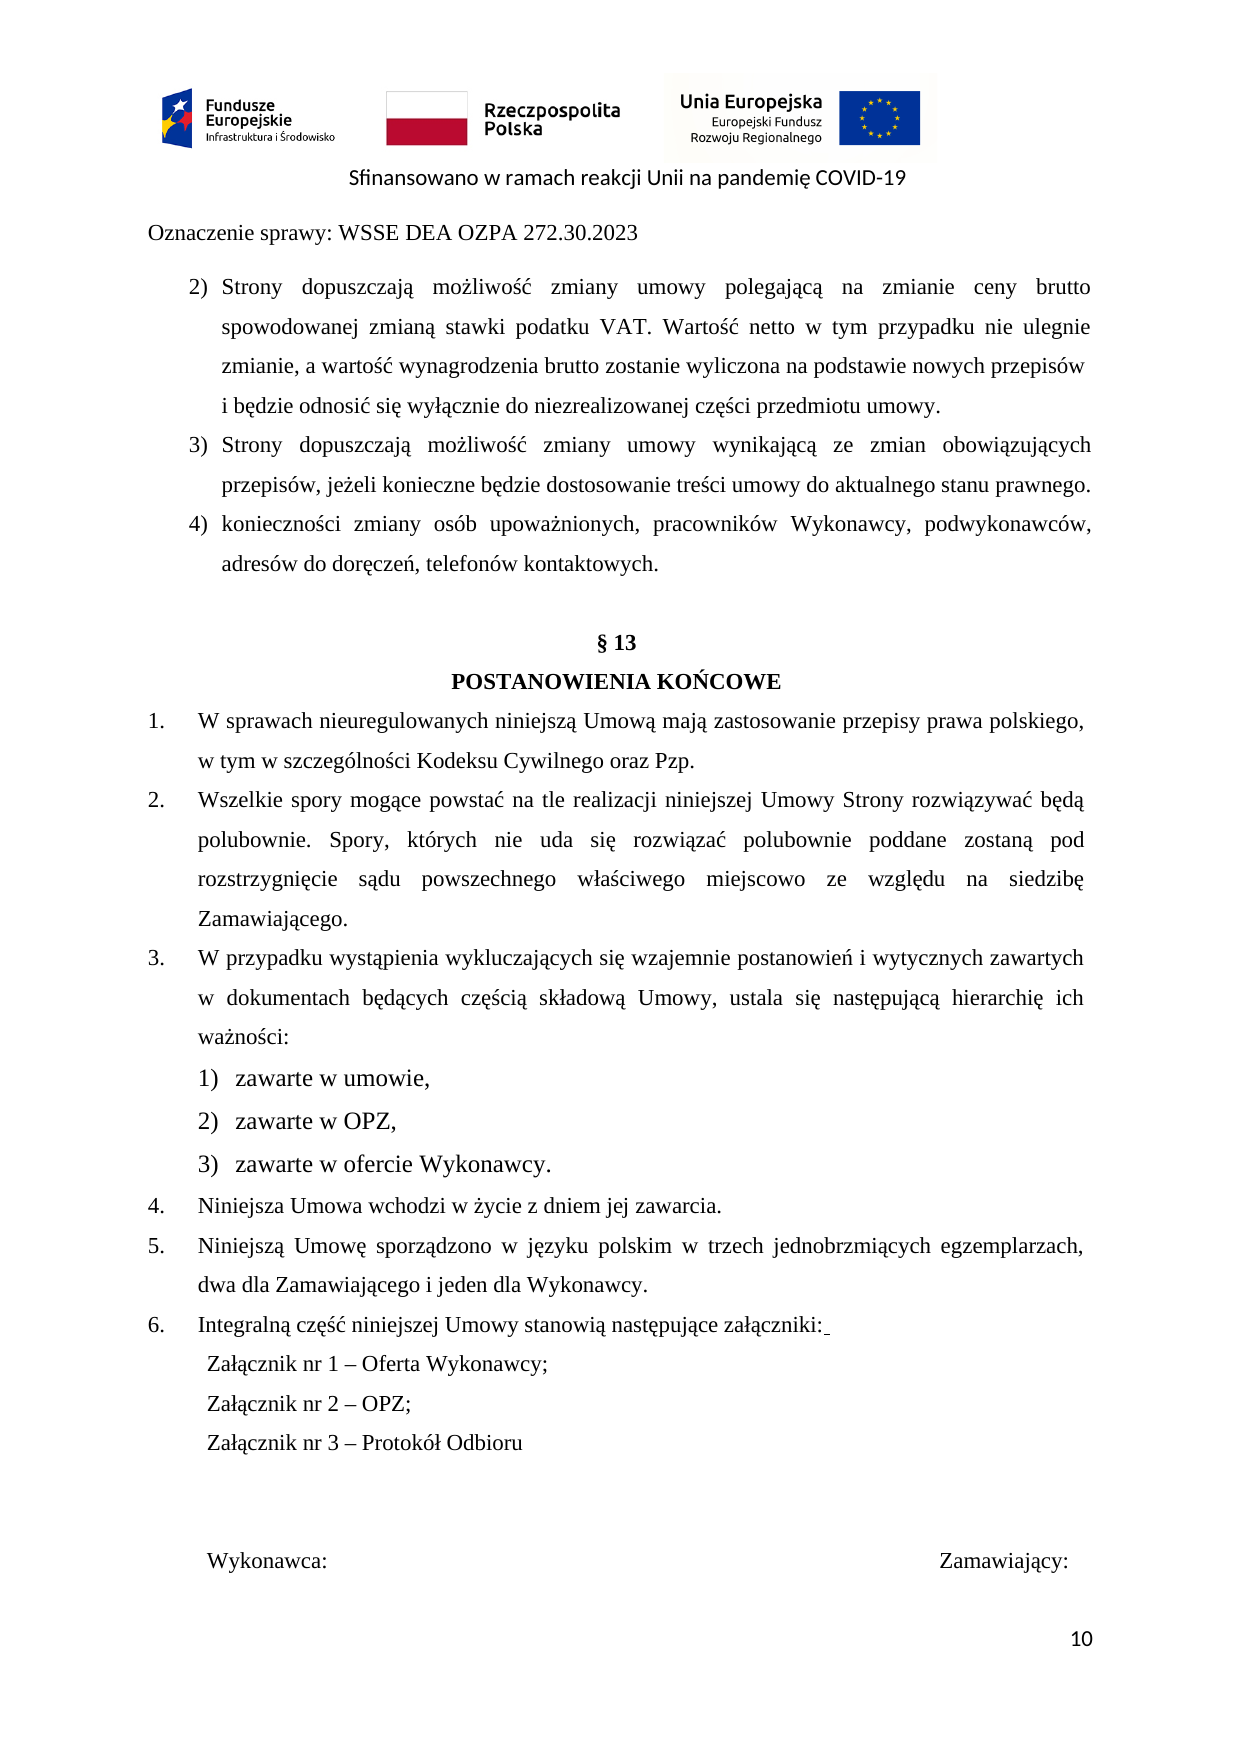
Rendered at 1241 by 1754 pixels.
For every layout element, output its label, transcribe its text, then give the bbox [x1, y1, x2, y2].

list Wszelkie spory mogące powstać na tle realizacji niniejszej Umowy Strony rozwiązywać będą polubownie. Spory, których nie uda się rozwiązać polubownie poddane zostaną pod rozstrzygnięcie sądu powszechnego właściwego miejscowo ze względu na siedzibę Zamawiającego. [148, 787, 1085, 931]
picture [368, 73, 637, 163]
list Strony dopuszczają możliwość zmiany umowy wynikającą ze zmian obowiązujących przepisów, jeżeli konieczne będzie dostosowanie treści umowy do aktualnego stanu prawnego. [189, 431, 1093, 497]
text Załącznik nr 2 – OPZ; [148, 1390, 1085, 1416]
list W sprawach nieuregulowanych niniejszą Umową mają zastosowanie przepisy prawa polskiego, w tym w szczególności Kodeksu Cywilnego oraz Pzp. [148, 708, 1085, 773]
list konieczności zmiany osób upoważnionych, pracowników Wykonawcy, podwykonawców, adresów do doręczeń, telefonów kontaktowych. [189, 510, 1093, 576]
text Załącznik nr 1 – Oferta Wykonawcy; [148, 1350, 1085, 1377]
list Niniejszą Umowę sporządzono w języku polskim w trzech jednobrzmiących egzemplarzach, dwa dla Zamawiającego i jeden dla Wykonawcy. [148, 1232, 1085, 1298]
text POSTANOWIENIA KOŃCOWE [148, 668, 1085, 694]
text Wykonawca: Zamawiający: [148, 1548, 1085, 1574]
text § 13 [148, 629, 1085, 655]
list W przypadku wystąpienia wykluczających się wzajemnie postanowień i wytycznych zawartych w dokumentach będących częścią składową Umowy, ustala się następującą hierarchię ich ważności: [148, 944, 1085, 1050]
list zawarte w OPZ, [198, 1106, 1085, 1135]
list Integralną część niniejszej Umowy stanowią następujące załączniki: [148, 1311, 1085, 1337]
list Strony dopuszczają możliwość zmiany umowy polegającą na zmianie ceny brutto spowodowanej zmianą stawki podatku VAT. Wartość netto w tym przypadku nie ulegnie zmianie, a wartość wynagrodzenia brutto zostanie wyliczona na podstawie nowych przepisów i będzie odnosić się wyłącznie do niezrealizowanej części przedmiotu umowy. [189, 273, 1093, 418]
list zawarte w umowie, [198, 1063, 1085, 1092]
picture [147, 73, 349, 163]
picture [663, 73, 938, 163]
list zawarte w ofercie Wykonawcy. [198, 1149, 1085, 1178]
list Niniejsza Umowa wchodzi w życie z dniem jej zawarcia. [148, 1192, 1085, 1219]
text Załącznik nr 3 – Protokół Odbioru [148, 1429, 1085, 1456]
